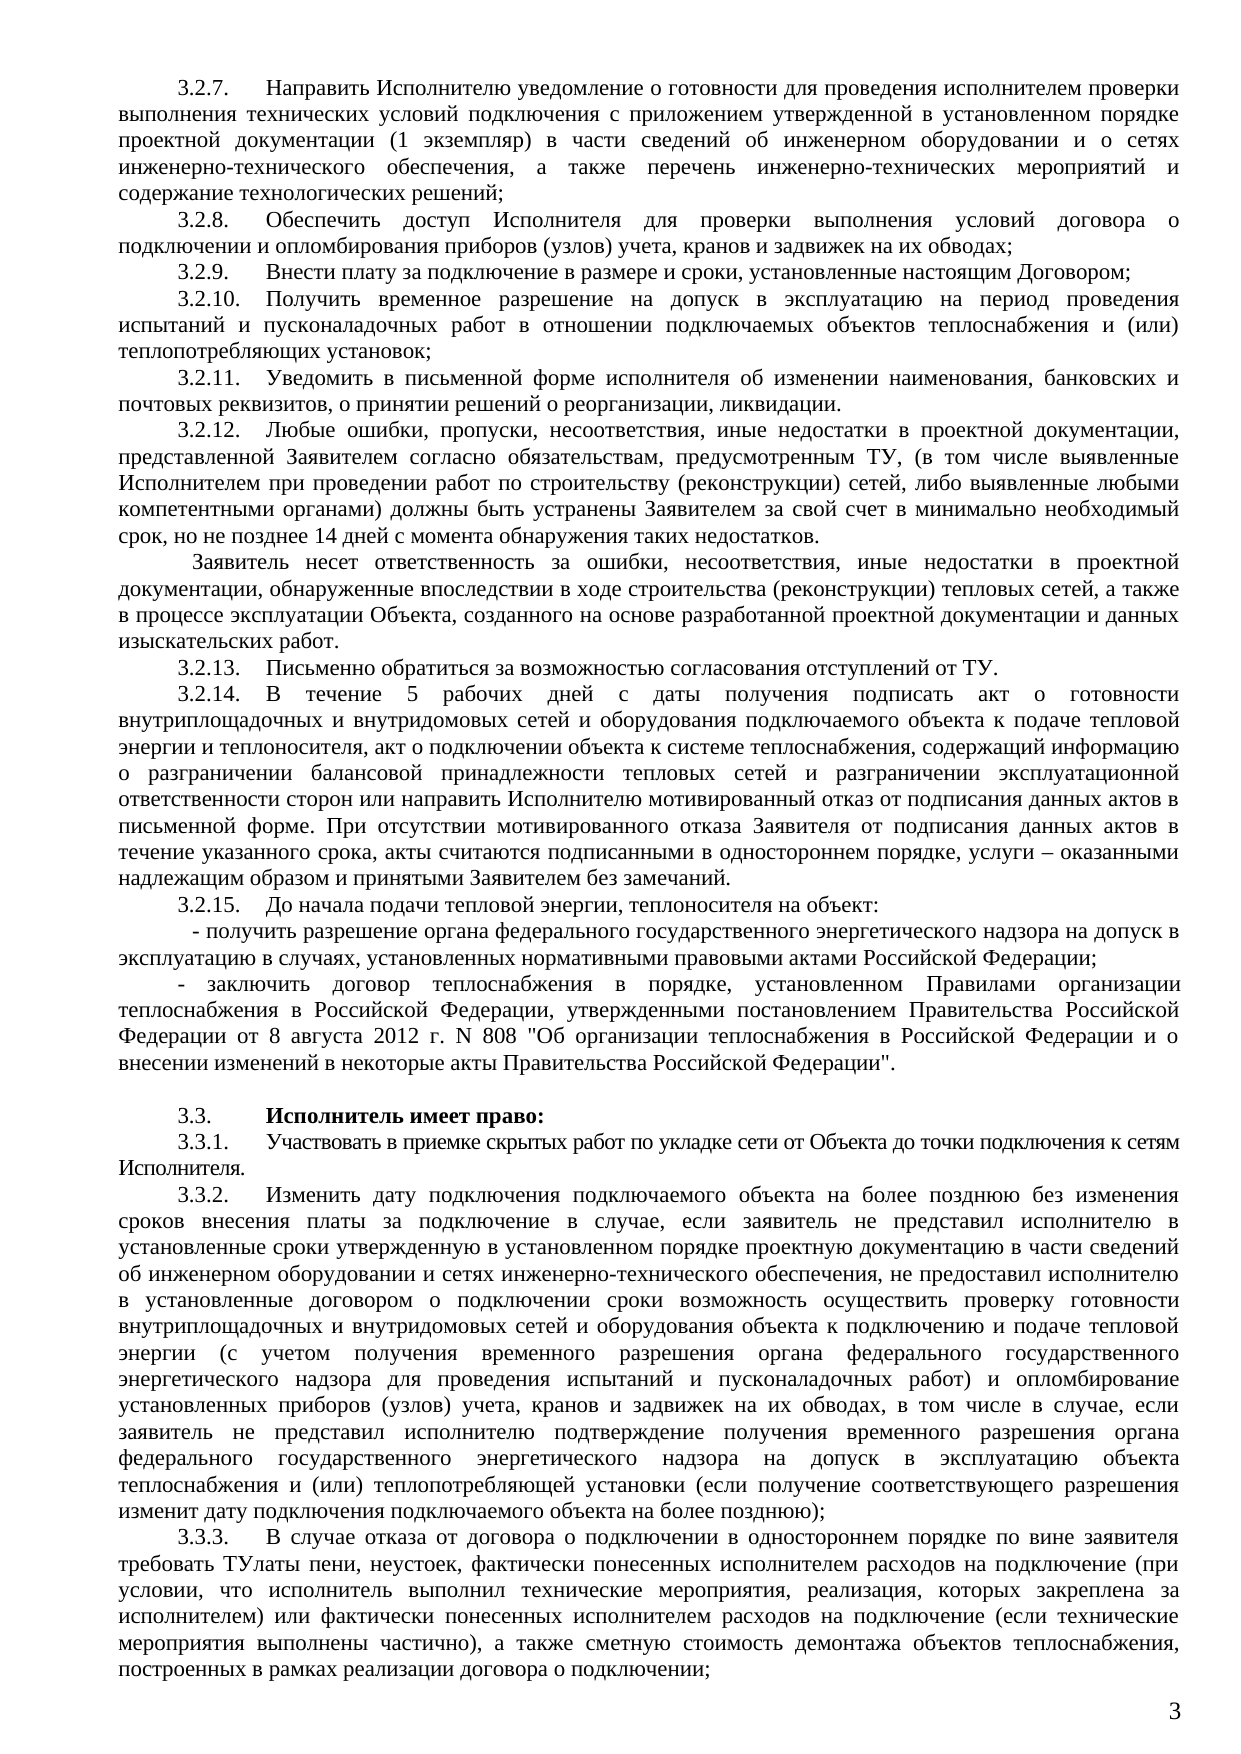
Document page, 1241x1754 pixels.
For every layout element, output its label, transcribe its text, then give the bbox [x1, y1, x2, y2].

text Заявитель несет ответственность за ошибки, несоответствия, иные недостатки в проектной документации, обнаруженные впоследствии в ходе строительства (реконструкции) тепловых сетей, а также в процессе эксплуатации Объекта, созданного на основе разработанной проектной документации и данных изыскательских работ. [118, 548, 1181, 654]
list Любые ошибки, пропуски, несоответствия, иные недостатки в проектной документации, представленной Заявителем согласно обязательствам, предусмотренным ТУ, (в том числе выявленные Исполнителем при проведении работ по строительству (реконструкции) сетей, либо выявленные любыми компетентными органами) должны быть устранены Заявителем за свой счет в минимально необходимый срок, но не позднее 14 дней с момента обнаружения таких недостатков. [118, 416, 1181, 548]
list Исполнитель имеет право: [118, 1102, 1181, 1128]
list В случае отказа от договора о подключении в одностороннем порядке по вине заявителя требовать ТУлаты пени, неустоек, фактически понесенных исполнителем расходов на подключение (при условии, что исполнитель выполнил технические мероприятия, реализация, которых закреплена за исполнителем) или фактически понесенных исполнителем расходов на подключение (если технические мероприятия выполнены частично), а также сметную стоимость демонтажа объектов теплоснабжения, построенных в рамках реализации договора о подключении; [118, 1523, 1181, 1681]
text - заключить договор теплоснабжения в порядке, установленном Правилами организации теплоснабжения в Российской Федерации, утвержденными постановлением Правительства Российской Федерации от 8 августа 2012 г. N 808 "Об организации теплоснабжения в Российской Федерации и о внесении изменений в некоторые акты Правительства Российской Федерации". [118, 970, 1181, 1075]
list В течение 5 рабочих дней с даты получения подписать акт о готовности внутриплощадочных и внутридомовых сетей и оборудования подключаемого объекта к подаче тепловой энергии и теплоносителя, акт о подключении объекта к системе теплоснабжения, содержащий информацию о разграничении балансовой принадлежности тепловых сетей и разграничении эксплуатационной ответственности сторон или направить Исполнителю мотивированный отказ от подписания данных актов в письменной форме. При отсутствии мотивированного отказа Заявителя от подписания данных актов в течение указанного срока, акты считаются подписанными в одностороннем порядке, услуги – оказанными надлежащим образом и принятыми Заявителем без замечаний. [118, 680, 1181, 891]
list Изменить дату подключения подключаемого объекта на более позднюю без изменения сроков внесения платы за подключение в случае, если заявитель не представил исполнителю в установленные сроки утвержденную в установленном порядке проектную документацию в части сведений об инженерном оборудовании и сетях инженерно-технического обеспечения, не предоставил исполнителю в установленные договором о подключении сроки возможность осуществить проверку готовности внутриплощадочных и внутридомовых сетей и оборудования объекта к подключению и подаче тепловой энергии (с учетом получения временного разрешения органа федерального государственного энергетического надзора для проведения испытаний и пусконаладочных работ) и опломбирование установленных приборов (узлов) учета, кранов и задвижек на их обводах, в том числе в случае, если заявитель не представил исполнителю подтверждение получения временного разрешения органа федерального государственного энергетического надзора на допуск в эксплуатацию объекта теплоснабжения и (или) теплопотребляющей установки (если получение соответствующего разрешения изменит дату подключения подключаемого объекта на более позднюю); [118, 1181, 1181, 1523]
list Уведомить в письменной форме исполнителя об изменении наименования, банковских и почтовых реквизитов, о принятии решений о реорганизации, ликвидации. [118, 364, 1181, 416]
text - получить разрешение органа федерального государственного энергетического надзора на допуск в эксплуатацию в случаях, установленных нормативными правовыми актами Российской Федерации; [118, 917, 1181, 970]
list До начала подачи тепловой энергии, теплоносителя на объект: [118, 891, 1181, 917]
list Направить Исполнителю уведомление о готовности для проведения исполнителем проверки выполнения технических условий подключения с приложением утвержденной в установленном порядке проектной документации (1 экземпляр) в части сведений об инженерном оборудовании и о сетях инженерно-технического обеспечения, а также перечень инженерно-технических мероприятий и содержание технологических решений; [118, 74, 1181, 206]
list Получить временное разрешение на допуск в эксплуатацию на период проведения испытаний и пусконаладочных работ в отношении подключаемых объектов теплоснабжения и (или) теплопотребляющих установок; [118, 285, 1181, 364]
list Обеспечить доступ Исполнителя для проверки выполнения условий договора о подключении и опломбирования приборов (узлов) учета, кранов и задвижек на их обводах; [118, 206, 1181, 258]
list Участвовать в приемке скрытых работ по укладке сети от Объекта до точки подключения к сетям Исполнителя. [118, 1128, 1181, 1181]
list Письменно обратиться за возможностью согласования отступлений от ТУ. [118, 654, 1181, 680]
list Внести плату за подключение в размере и сроки, установленные настоящим Договором; [118, 258, 1181, 285]
